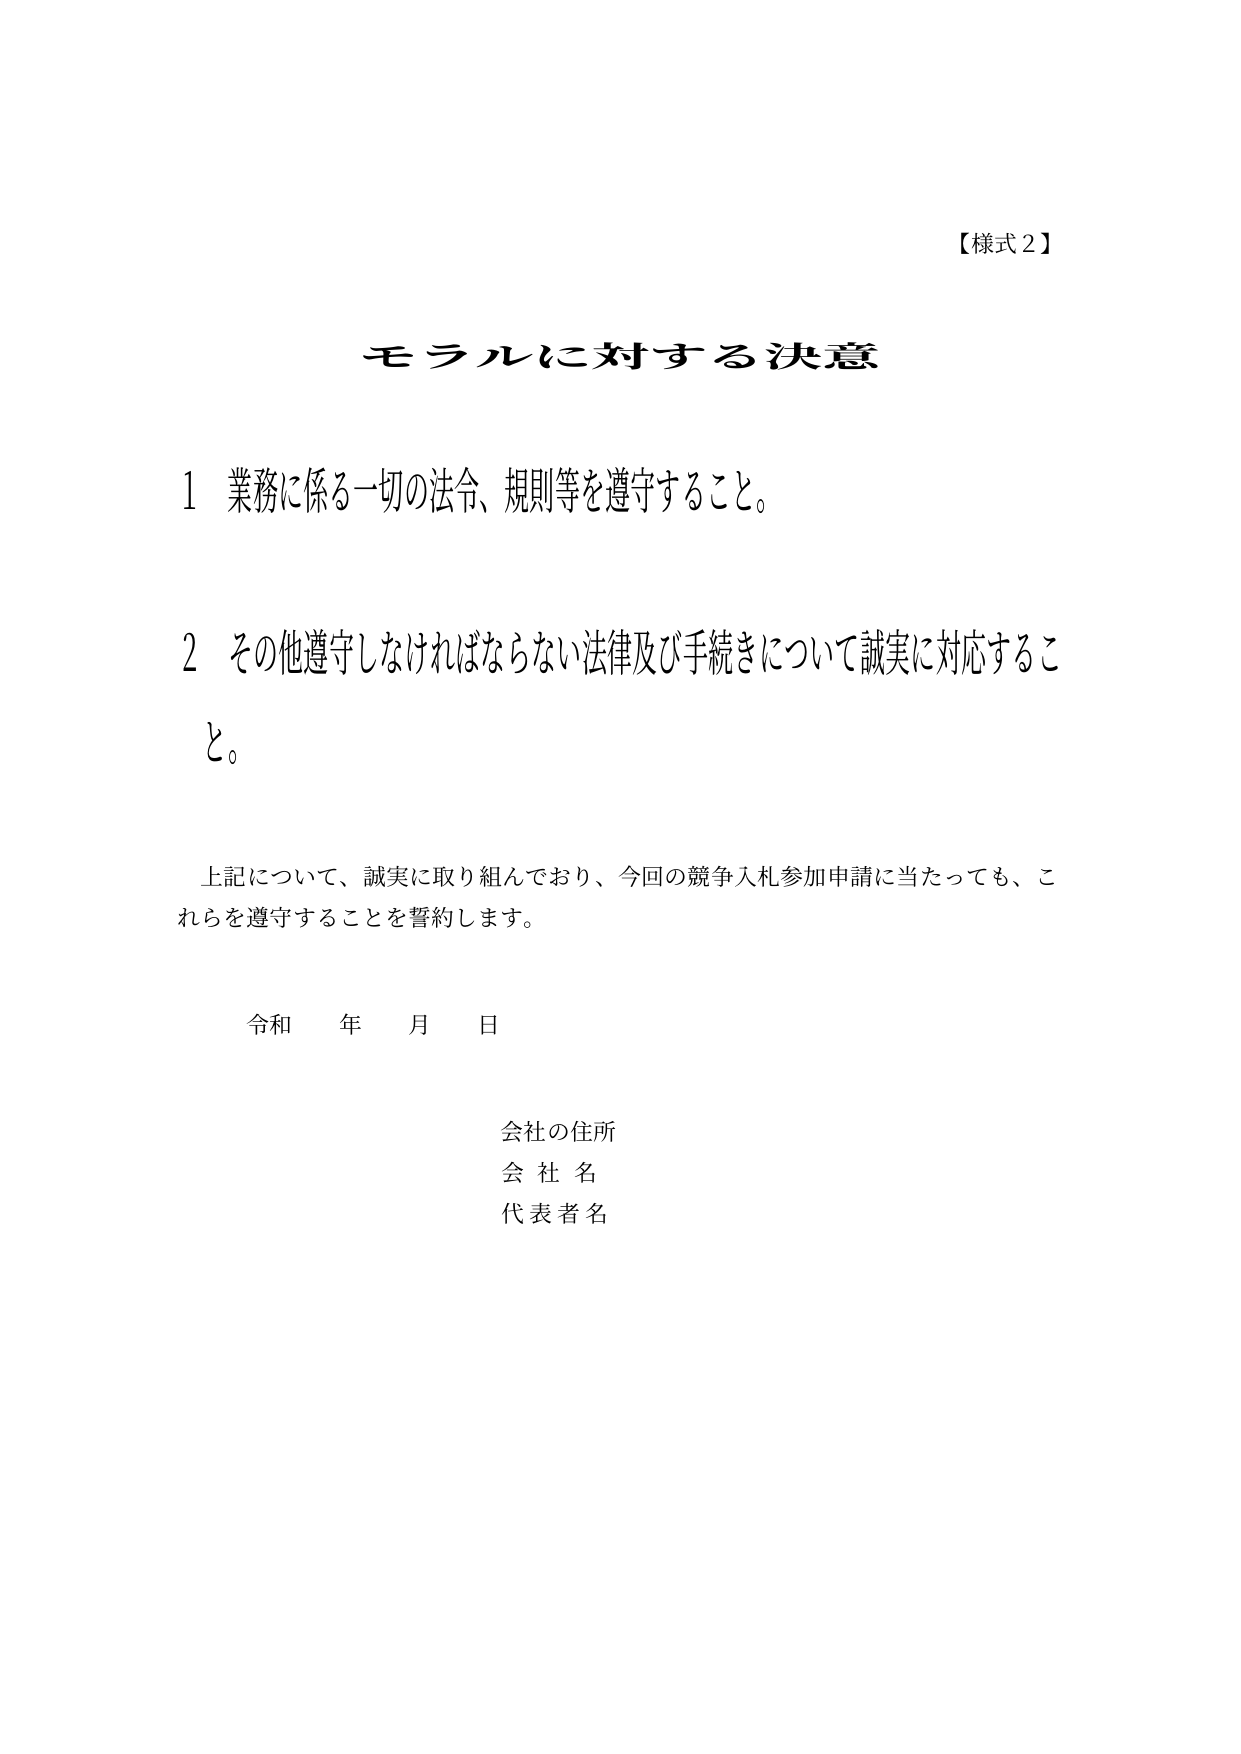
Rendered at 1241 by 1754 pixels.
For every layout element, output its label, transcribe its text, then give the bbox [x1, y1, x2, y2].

text 令和 年 月 日 [177, 1007, 1063, 1040]
text 【様式２】 [177, 227, 1063, 259]
text ２ その他遵守しなければならない法律及び手続きについて誠実に対応すること。 [177, 613, 1063, 775]
text 会社名 [177, 1155, 1063, 1188]
text 会社の住所 [177, 1114, 1063, 1147]
text 代表者名 [177, 1196, 1063, 1229]
text モラルに対する決意 [177, 333, 1063, 375]
text 上記について、誠実に取り組んでおり、今回の競争入札参加申請に当たっても、これらを遵守することを誓約します。 [177, 859, 1063, 933]
text １ 業務に係る一切の法令、規則等を遵守すること。 [177, 452, 1063, 523]
